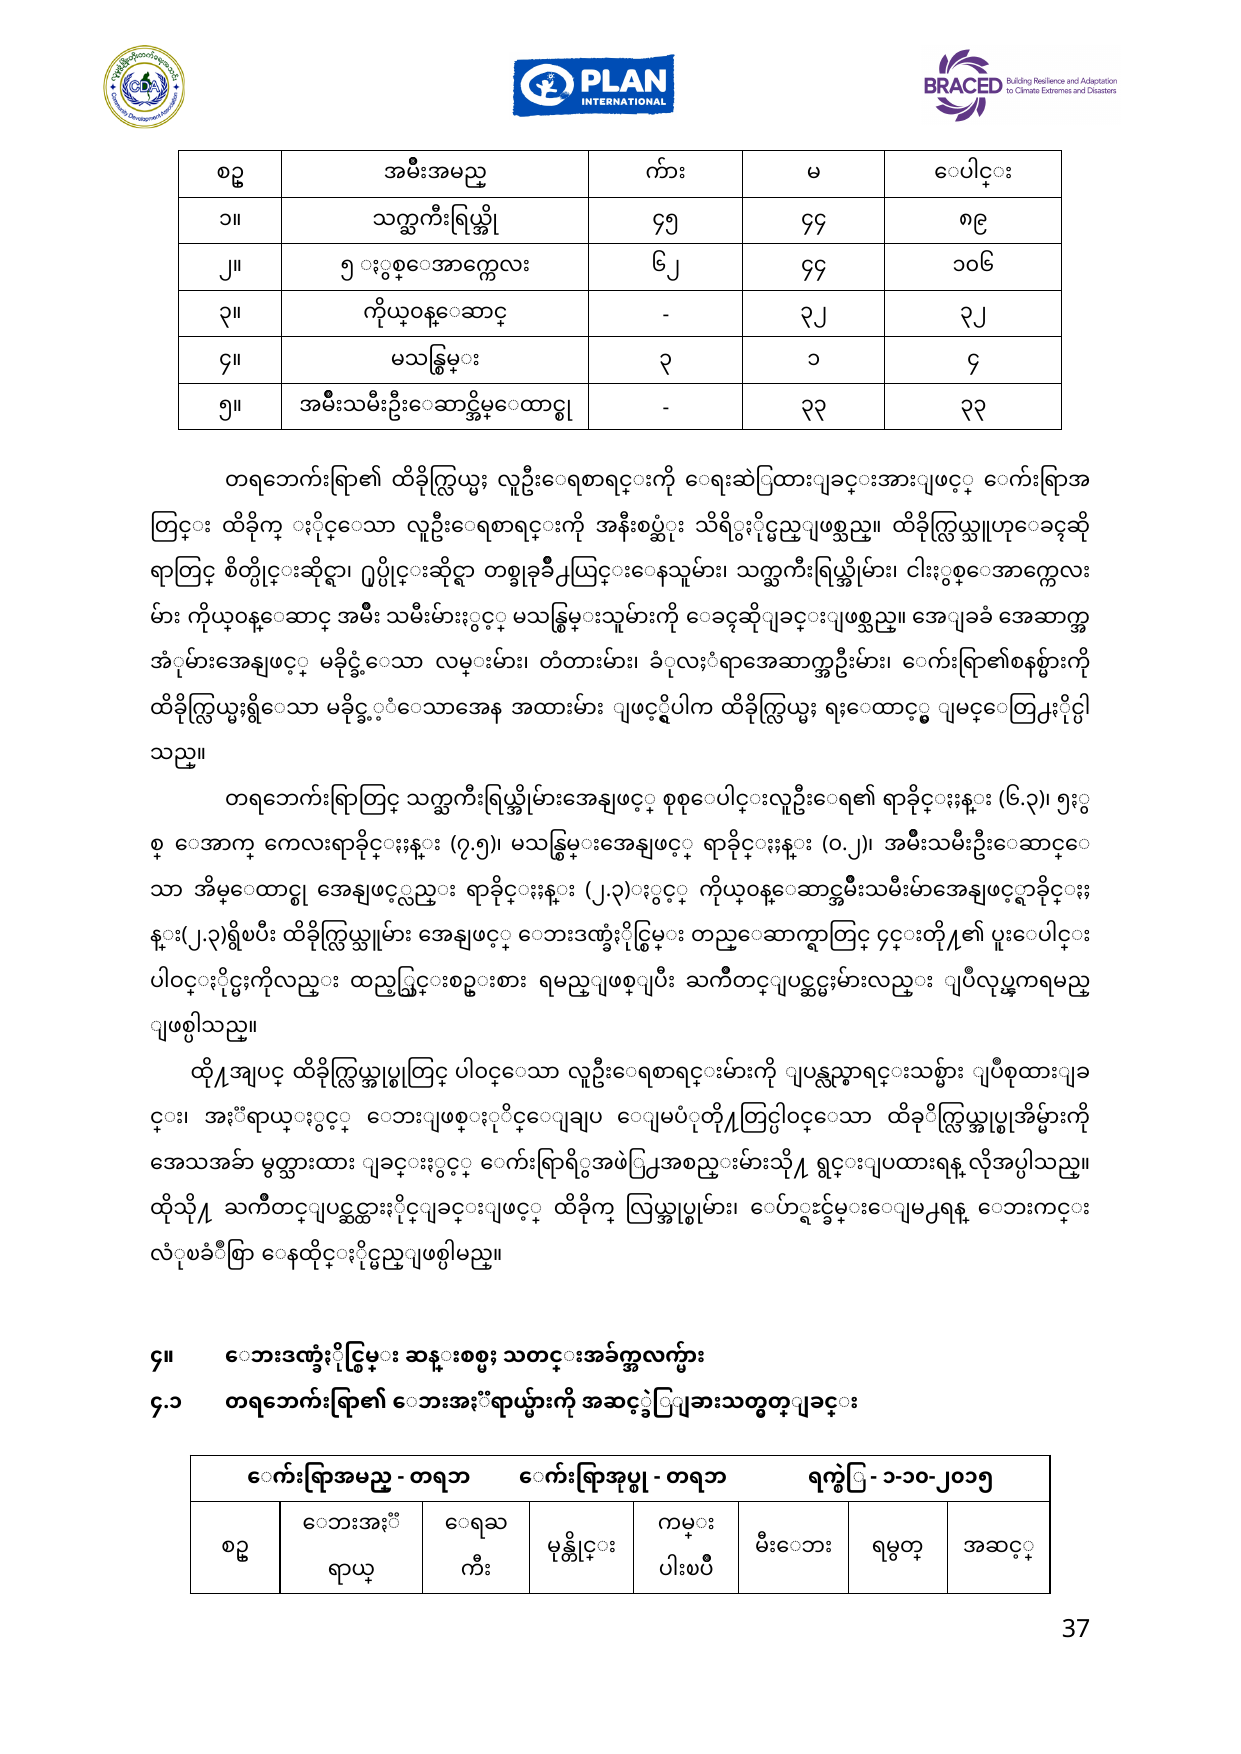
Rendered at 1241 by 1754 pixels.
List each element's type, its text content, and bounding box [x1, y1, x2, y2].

table_cell မ [743, 151, 884, 197]
table_cell ၅ ႏွစ္ေအာက္ကေလး [282, 244, 588, 290]
table_header ေက်းရြာအမည္ - တရဘ ေက်းရြာအုပ္စု - တရဘ ရက္စဲြ - ၁-၁၀-၂၀၁၅ [191, 1456, 1049, 1501]
table_cell ၈၉ [885, 198, 1061, 243]
table_cell ၆၂ [589, 244, 742, 290]
table_cell ေဘးအႏၱရာယ္ [281, 1502, 422, 1593]
table_cell ၁။ [179, 198, 281, 243]
table_cell က်ား [589, 151, 742, 197]
table_cell စဥ္ [191, 1502, 279, 1593]
table_cell ၄၄ [743, 244, 884, 290]
table_cell မုန္တိုင္း [530, 1502, 633, 1593]
text ၄.၁ တရဘေက်းရြာ၏ ေဘးအႏၱရာယ္မ်ားကို အဆင့္ခဲြျခားသတ္မွတ္ျခင္း [150, 1381, 1090, 1426]
text ၄။ ေဘးဒဏ္ခံႏိုင္စြမ္း ဆန္းစစ္မႈ သတင္းအခ်က္အလက္မ်ား [150, 1335, 1090, 1381]
table_cell ၃၂ [885, 291, 1061, 336]
table_cell ၅။ [179, 384, 281, 429]
table_cell စဥ္ [179, 151, 281, 197]
picture [509, 52, 678, 120]
table_cell သက္ႀကီးရြယ္အို [282, 198, 588, 243]
text တရဘေက်းရြာ၏ ထိခိုက္လြယ္မႈ လူဦးေရစာရင္းကို ေရးဆဲြထားျခင္းအားျဖင့္ ေက်းရြာအတြင္း ထိခိုက္ ႏိုင္ေသာ လူဦးေရစာရင္းကို အနီးစပ္ဆံုး သိရိွႏိုင္မည္ျဖစ္သည္။ ထိခိုက္လြယ္သူဟုေခၚဆိုရာတြင္ စိတ္ပိုင္းဆိုင္ရာ၊ ႐ုပ္ပိုင္းဆိုင္ရာ တစ္ခုခုခ်ဳိ႕ယြင္းေနသူမ်ား၊ သက္ႀကီးရြယ္အိုမ်ား၊ ငါးႏွစ္ေအာက္ကေလးမ်ား ကိုယ္၀န္ေဆာင္ အမ်ိဳး သမီးမ်ားႏွင့္ မသန္စြမ္းသူမ်ားကို ေခၚဆိုျခင္းျဖစ္သည္။ အေျခခံ အေဆာက္အအံုမ်ားအေနျဖင့္ မခိုင္ခံ့ေသာ လမ္းမ်ား၊ တံတားမ်ား၊ ခံုလႈံရာအေဆာက္အဦးမ်ား၊ ေက်းရြာ၏စနစ္မ်ားကို ထိခိုက္လြယ္မႈရွိေသာ မခိုင္ခ့့ံေသာအေန အထားမ်ား ျဖင့္ရွိပါက ထိခိုက္လြယ္မႈ ရႈေထာင့္မွ ျမင္ေတြ႕ႏိုင္ပါသည္။ [150, 459, 1090, 777]
table_cell ၂။ [179, 244, 281, 290]
text တရဘေက်းရြာတြင္ သက္ႀကီးရြယ္အိုမ်ားအေနျဖင့္ စုစုေပါင္းလူဦးေရ၏ ရာခိုင္ႏႈန္း (၆.၃)၊ ၅ႏွစ္ ေအာက္ ကေလးရာခိုင္ႏႈန္း (၇.၅)၊ မသန္စြမ္းအေနျဖင့္ ရာခိုင္ႏႈန္း (၀.၂)၊ အမ်ိဳးသမီးဦးေဆာင္ေသာ အိမ္ေထာင္စု အေနျဖင့္လည္း ရာခိုင္ႏႈန္း (၂.၃)ႏွင့္ ကိုယ္၀န္ေဆာင္အမ်ဳိးသမီးမ်ာအေနျဖင့္ရာခိုင္ႏႈန္း(၂.၃)ရွိၿပီး ထိခိုက္လြယ္သူမ်ား အေနျဖင့္ ေဘးဒဏ္ခံႏိုင္စြမ္း တည္ေဆာက္ရာတြင္ ၄င္းတို႔၏ ပူးေပါင္းပါဝင္ႏိုင္မႈကိုလည္း ထည့္သြင္းစဥ္းစား ရမည္ျဖစ္ျပီး ႀကိဳတင္ျပင္ဆင္မႈမ်ားလည္း ျပဳလုပ္ၾကရမည္ ျဖစ္ပါသည္။ [150, 777, 1090, 1051]
table_cell - [589, 291, 742, 336]
table_cell ၃ [589, 337, 742, 383]
table_cell ၁ [743, 337, 884, 383]
table_cell ၄ [885, 337, 1061, 383]
picture [103, 45, 185, 129]
table_cell ၃၃ [743, 384, 884, 429]
picture [920, 45, 1122, 125]
table_cell ၄။ [179, 337, 281, 383]
table_cell ၄၄ [743, 198, 884, 243]
text ထို႔အျပင္ ထိခိုက္လြယ္အုပ္စုတြင္ ပါ၀င္ေသာ လူဦးေရစာရင္းမ်ားကို ျပန္လည္စာရင္းသစ္မ်ား ျပဳစုထားျခင္း၊ အႏၱရာယ္ႏွင့္ ေဘးျဖစ္ႏုိင္ေျချပ ေျမပံုတို႔တြင္ပါ၀င္ေသာ ထိခုိက္လြယ္အုပ္စုအိမ္မ်ားကို အေသအခ်ာ မွတ္သားထား ျခင္းႏွင့္ ေက်းရြာရိွအဖဲြ႕အစည္းမ်ားသို႔ ရွင္းျပထားရန္ လိုအပ္ပါသည္။ ထိုသို႔ ႀကိဳတင္ျပင္ဆင္ထားႏိုင္ျခင္းျဖင့္ ထိခိုက္ လြယ္အုပ္စုမ်ား၊ ေပ်ာ္ရႊင္ခ်မ္းေျမ႕ရန္ ေဘးကင္းလံုၿခံဳစြာ ေနထိုင္ႏိုင္မည္ျဖစ္ပါမည္။ [150, 1051, 1090, 1278]
table_cell ကမ္းပါးၿပိဳ [634, 1502, 738, 1593]
table_cell ၃။ [179, 291, 281, 336]
table_cell ၃၃ [885, 384, 1061, 429]
table_cell ရမွတ္ [849, 1502, 947, 1593]
table_cell ၄၅ [589, 198, 742, 243]
table_cell အမ်ိဳးအမည္ [282, 151, 588, 197]
table_cell ေရႀကီး [423, 1502, 529, 1593]
table_cell အမ်ိဳးသမီးဦးေဆာင္အိမ္ေထာင္စု [282, 384, 588, 429]
table_cell - [589, 384, 742, 429]
table_cell အဆင့္ [948, 1502, 1049, 1593]
table_cell ကိုယ္၀န္ေဆာင္ [282, 291, 588, 336]
table_cell ၁၀၆ [885, 244, 1061, 290]
table_cell မီးေဘး [739, 1502, 848, 1593]
table_cell ၃၂ [743, 291, 884, 336]
table_cell မသန္စြမ္း [282, 337, 588, 383]
table_cell ေပါင္း [885, 151, 1061, 197]
